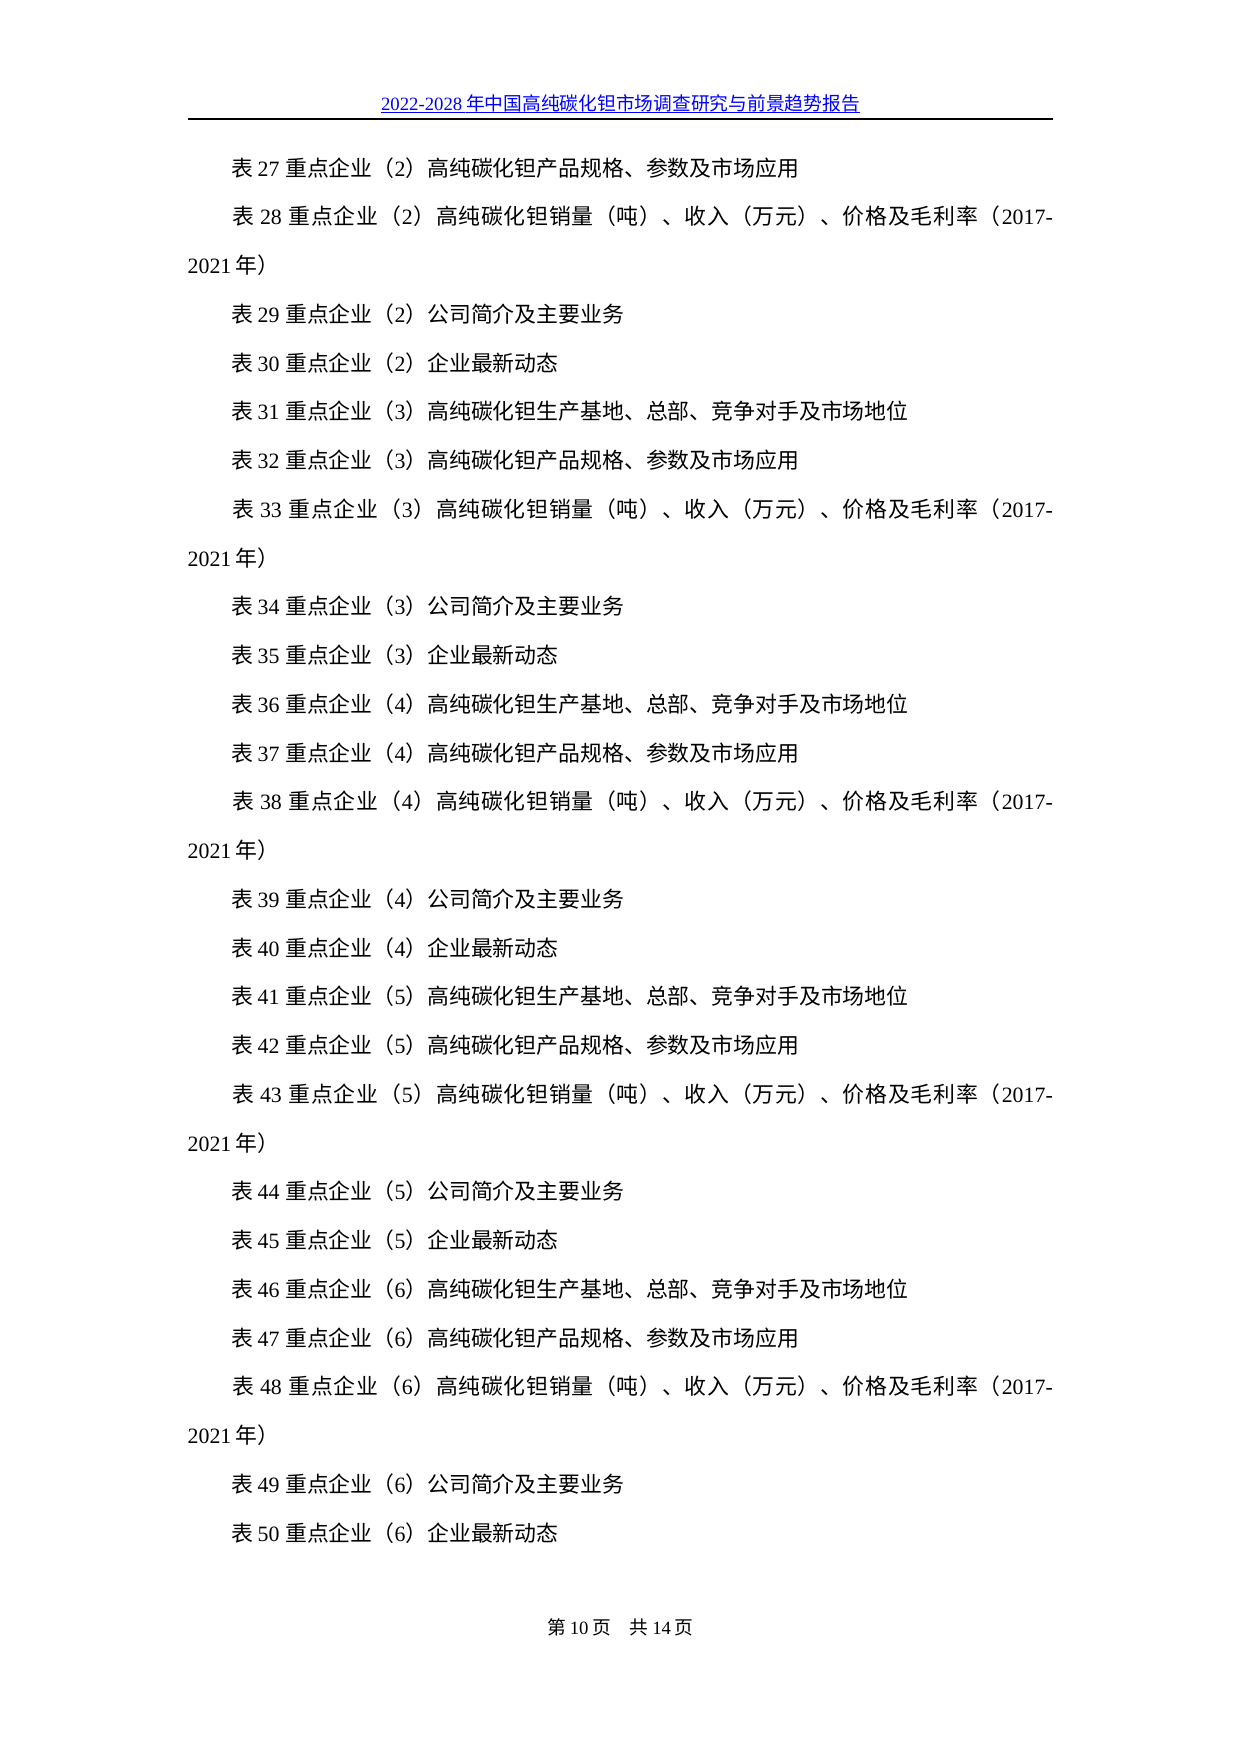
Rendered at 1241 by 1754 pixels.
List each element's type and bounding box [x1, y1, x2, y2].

text [187, 150, 1053, 1548]
